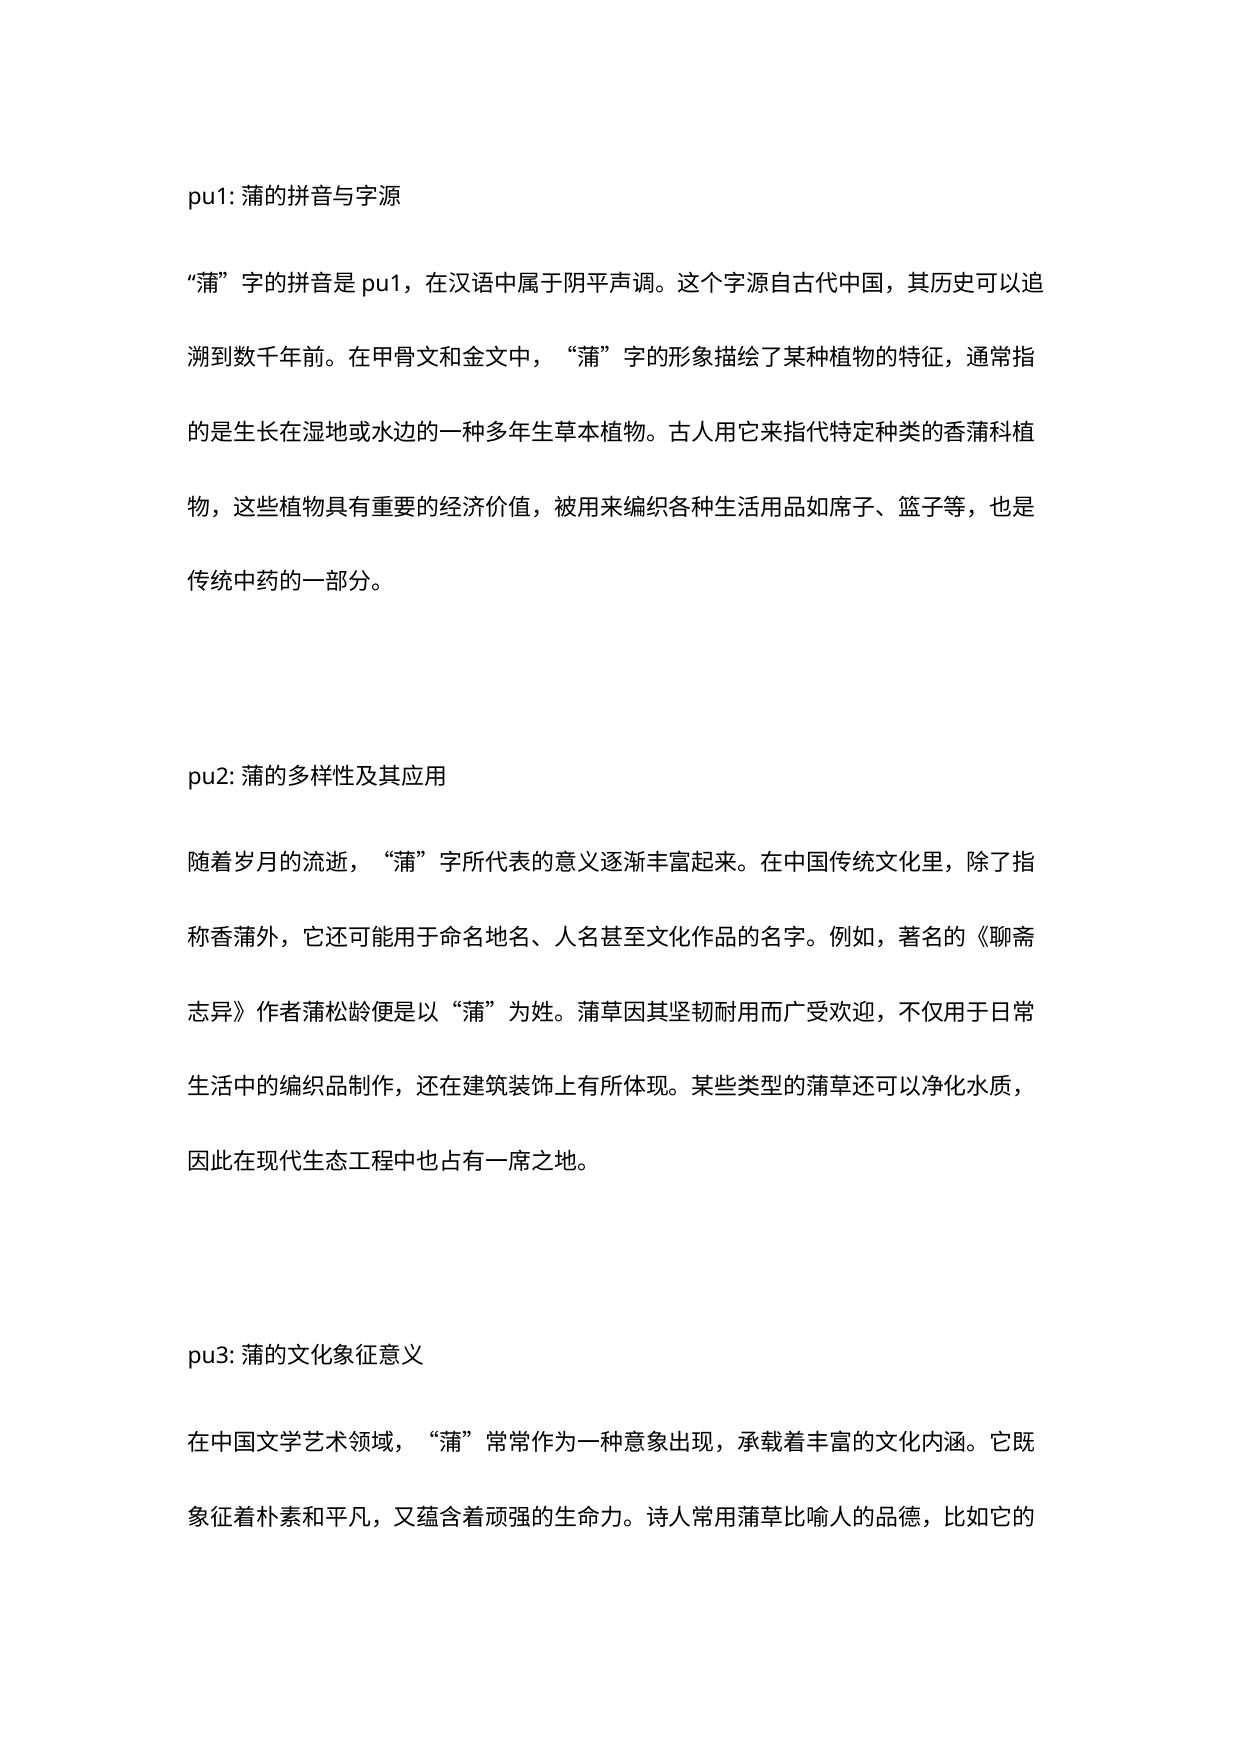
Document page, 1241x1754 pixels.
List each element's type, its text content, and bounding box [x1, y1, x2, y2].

text “蒲”字的拼音是 pu1，在汉语中属于阴平声调。这个字源自古代中国，其历史可以追溯到数千年前。在甲骨文和金文中，“蒲”字的形象描绘了某种植物的特征，通常指的是生长在湿地或水边的一种多年生草本植物。古人用它来指代特定种类的香蒲科植物，这些植物具有重要的经济价值，被用来编织各种生活用品如席子、篮子等，也是传统中药的一部分。 [187, 249, 1053, 612]
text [187, 1408, 1053, 1548]
text 随着岁月的流逝，“蒲”字所代表的意义逐渐丰富起来。在中国传统文化里，除了指称香蒲外，它还可能用于命名地名、人名甚至文化作品的名字。例如，著名的《聊斋志异》作者蒲松龄便是以“蒲”为姓。蒲草因其坚韧耐用而广受欢迎，不仅用于日常生活中的编织品制作，还在建筑装饰上有所体现。某些类型的蒲草还可以净化水质，因此在现代生态工程中也占有一席之地。 [187, 828, 1053, 1192]
text pu2: 蒲的多样性及其应用 [187, 742, 1053, 807]
text pu3: 蒲的文化象征意义 [187, 1321, 1053, 1386]
text pu1: 蒲的拼音与字源 [187, 162, 1053, 227]
